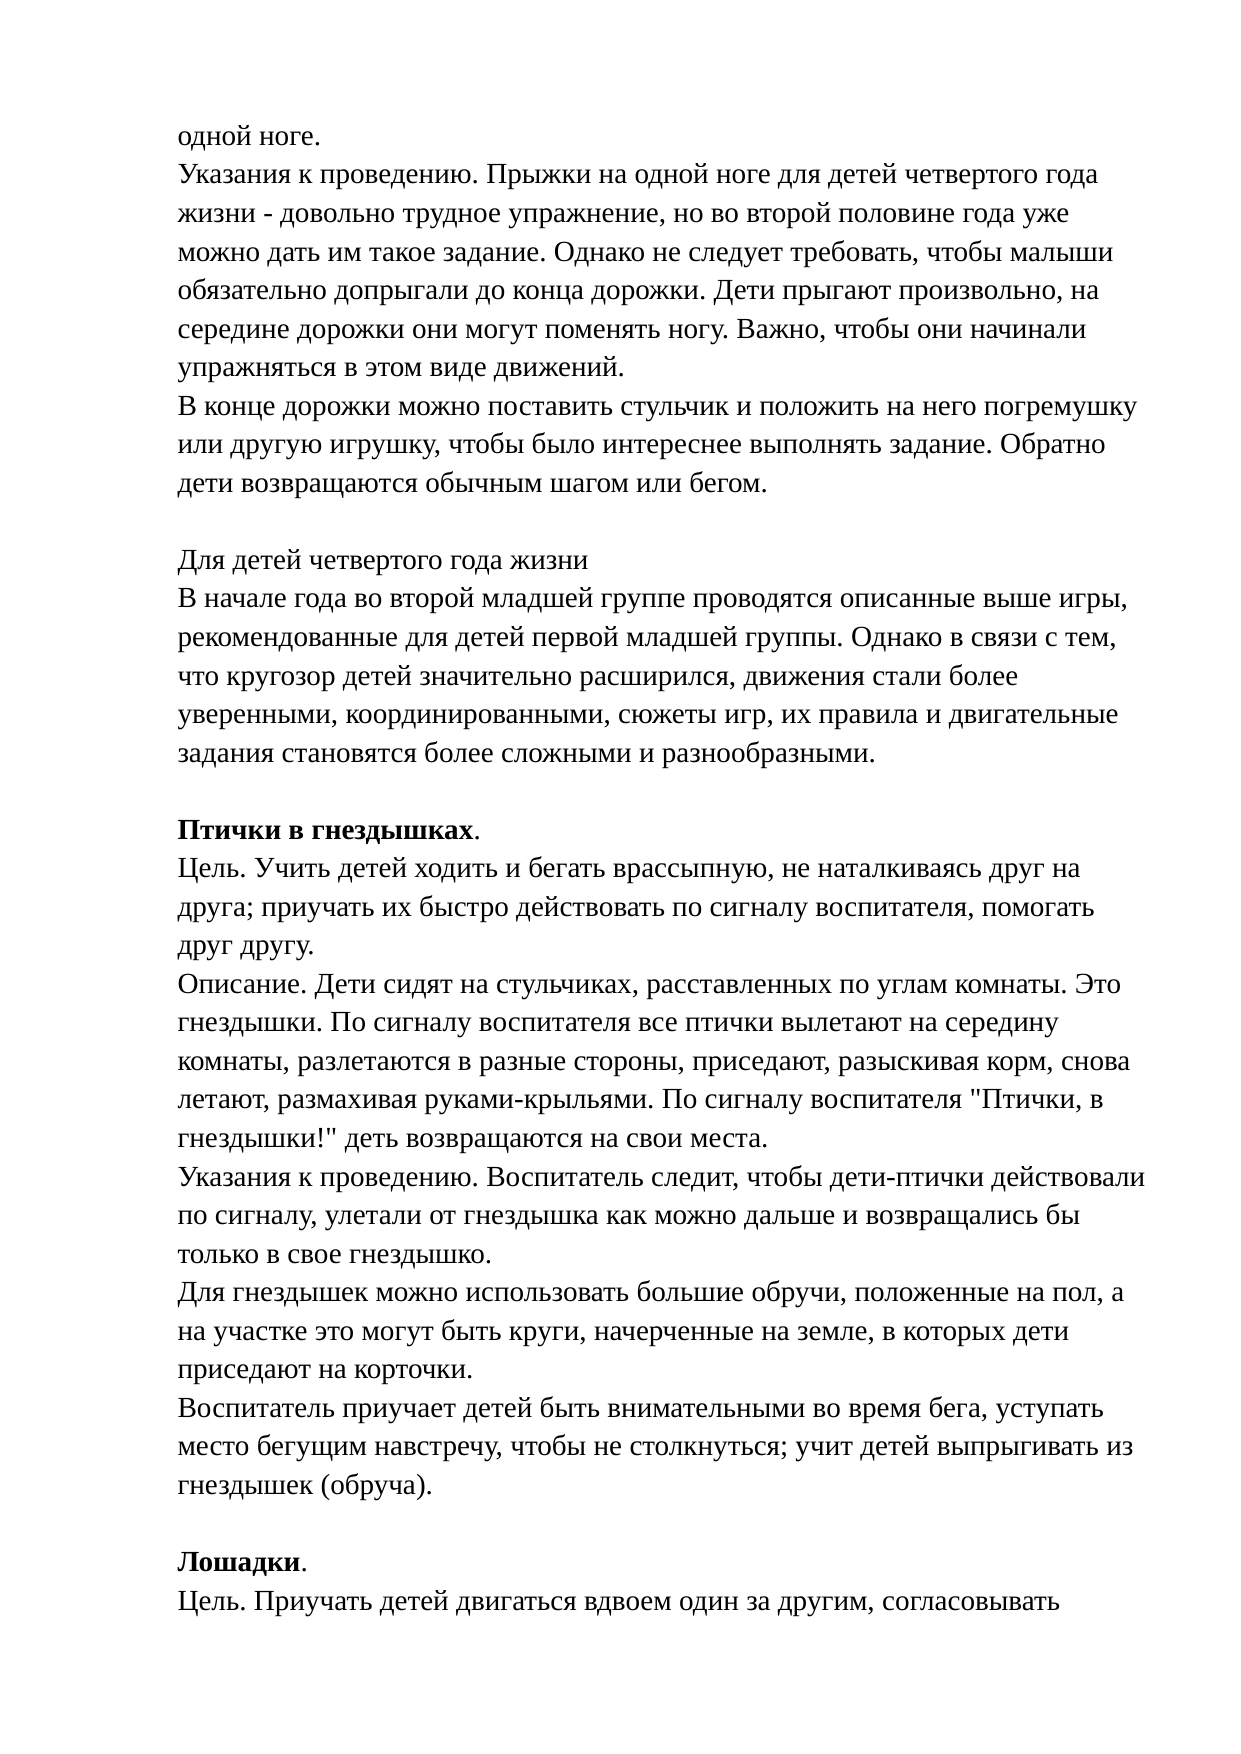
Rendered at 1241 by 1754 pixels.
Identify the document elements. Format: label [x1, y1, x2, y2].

subtitle [177, 118, 1152, 1616]
